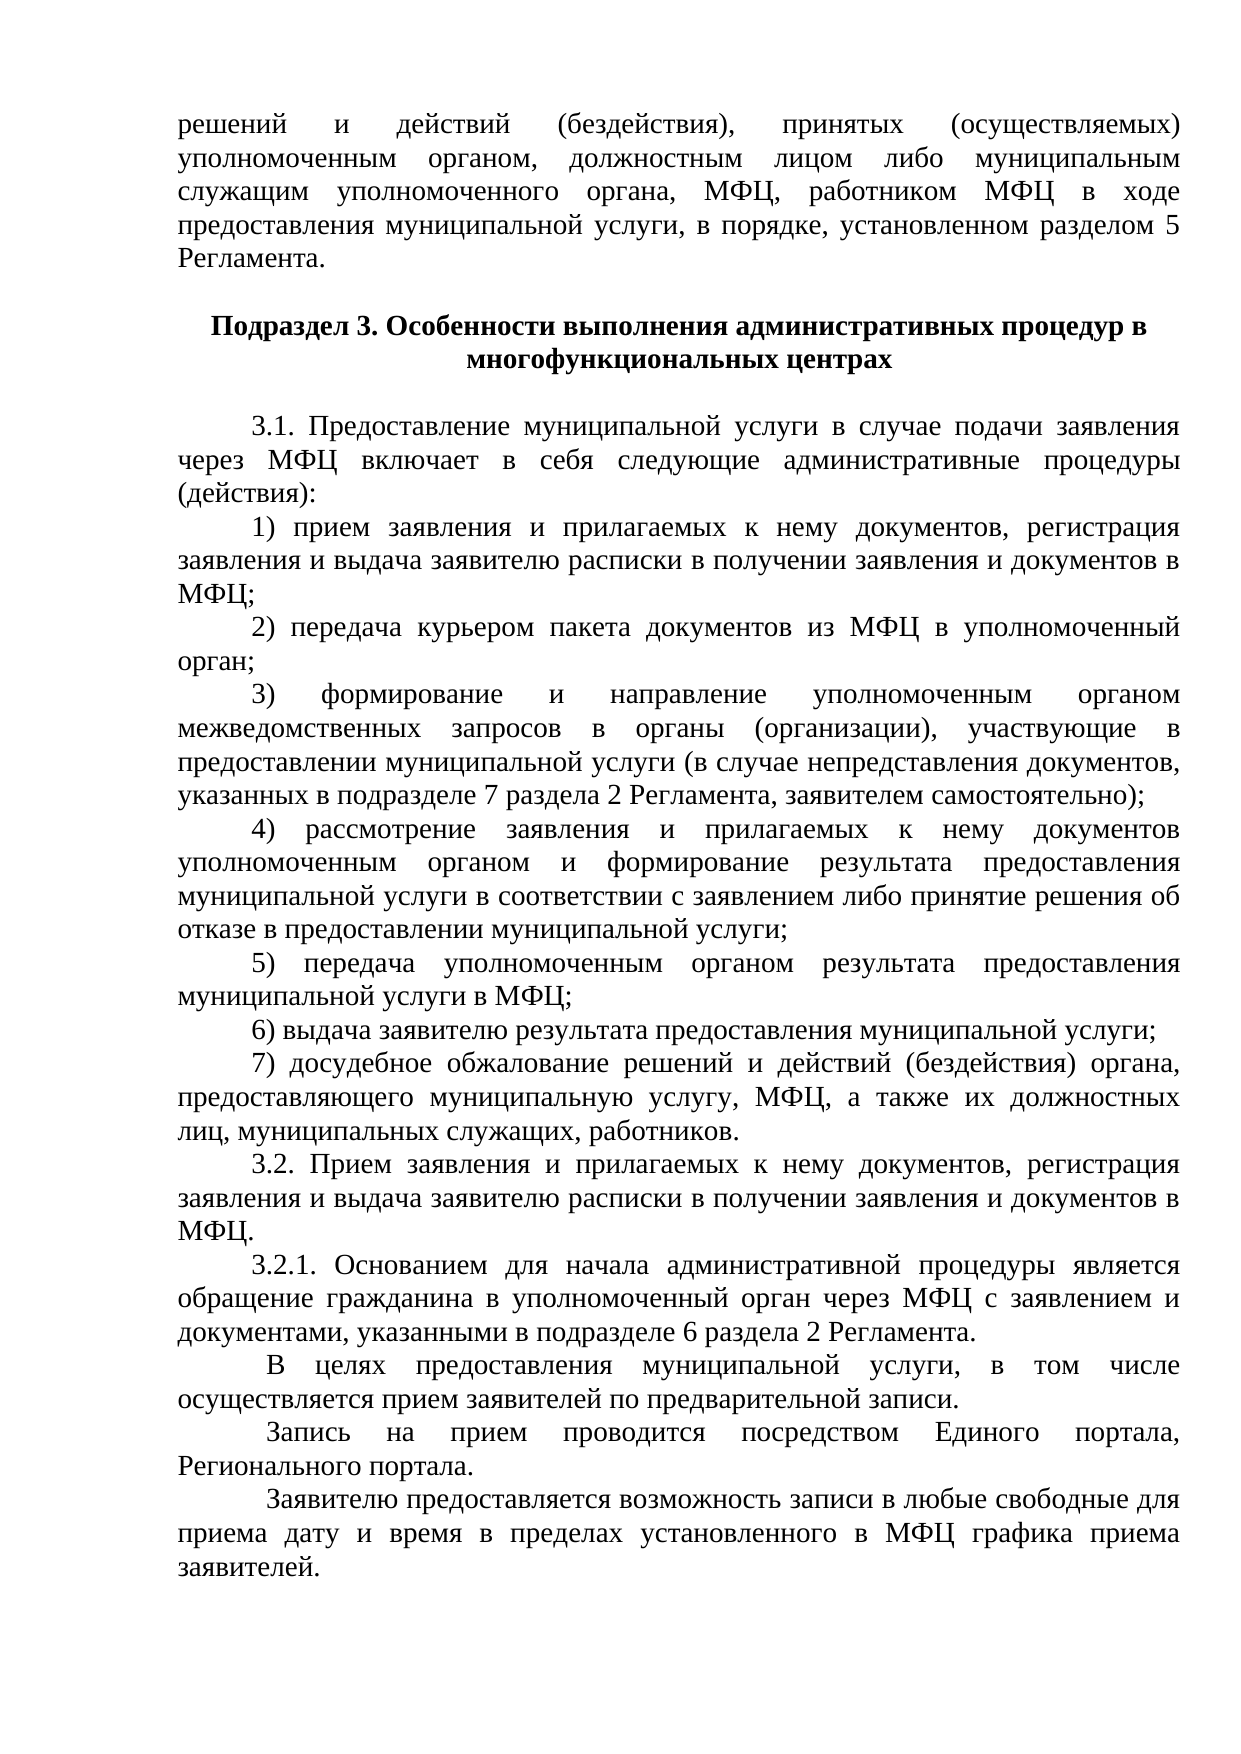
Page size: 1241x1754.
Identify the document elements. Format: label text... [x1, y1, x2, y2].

text Заявителю предоставляется возможность записи в любые свободные для приема дату и время в пределах установленного в МФЦ графика приема заявителей. [177, 1482, 1181, 1582]
text 4) рассмотрение заявления и прилагаемых к нему документов уполномоченным органом и формирование результата предоставления муниципальной услуги в соответствии с заявлением либо принятие решения об отказе в предоставлении муниципальной услуги; [177, 811, 1181, 945]
text 3.1. Предоставление муниципальной услуги в случае подачи заявления через МФЦ включает в себя следующие административные процедуры (действия): [177, 408, 1181, 509]
text 1) прием заявления и прилагаемых к нему документов, регистрация заявления и выдача заявителю расписки в получении заявления и документов в МФЦ; [177, 509, 1181, 609]
text В целях предоставления муниципальной услуги, в том числе осуществляется прием заявителей по предварительной записи. [177, 1347, 1181, 1414]
text Запись на прием проводится посредством Единого портала, Регионального портала. [177, 1414, 1181, 1482]
text 3.2.1. Основанием для начала административной процедуры является обращение гражданина в уполномоченный орган через МФЦ с заявлением и документами, указанными в подразделе 6 раздела 2 Регламента. [177, 1247, 1181, 1347]
text 5) передача уполномоченным органом результата предоставления муниципальной услуги в МФЦ; [177, 945, 1181, 1012]
text 6) выдача заявителю результата предоставления муниципальной услуги; [177, 1012, 1181, 1046]
text 2) передача курьером пакета документов из МФЦ в уполномоченный орган; [177, 609, 1181, 677]
text Подраздел 3. Особенности выполнения административных процедур в многофункциональных центрах [177, 308, 1181, 375]
text 7) досудебное обжалование решений и действий (бездействия) органа, предоставляющего муниципальную услугу, МФЦ, а также их должностных лиц, муниципальных служащих, работников. [177, 1046, 1181, 1146]
text 3) формирование и направление уполномоченным органом межведомственных запросов в органы (организации), участвующие в предоставлении муниципальной услуги (в случае непредставления документов, указанных в подразделе 7 раздела 2 Регламента, заявителем самостоятельно); [177, 677, 1181, 811]
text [177, 106, 1181, 274]
text 3.2. Прием заявления и прилагаемых к нему документов, регистрация заявления и выдача заявителю расписки в получении заявления и документов в МФЦ. [177, 1146, 1181, 1247]
